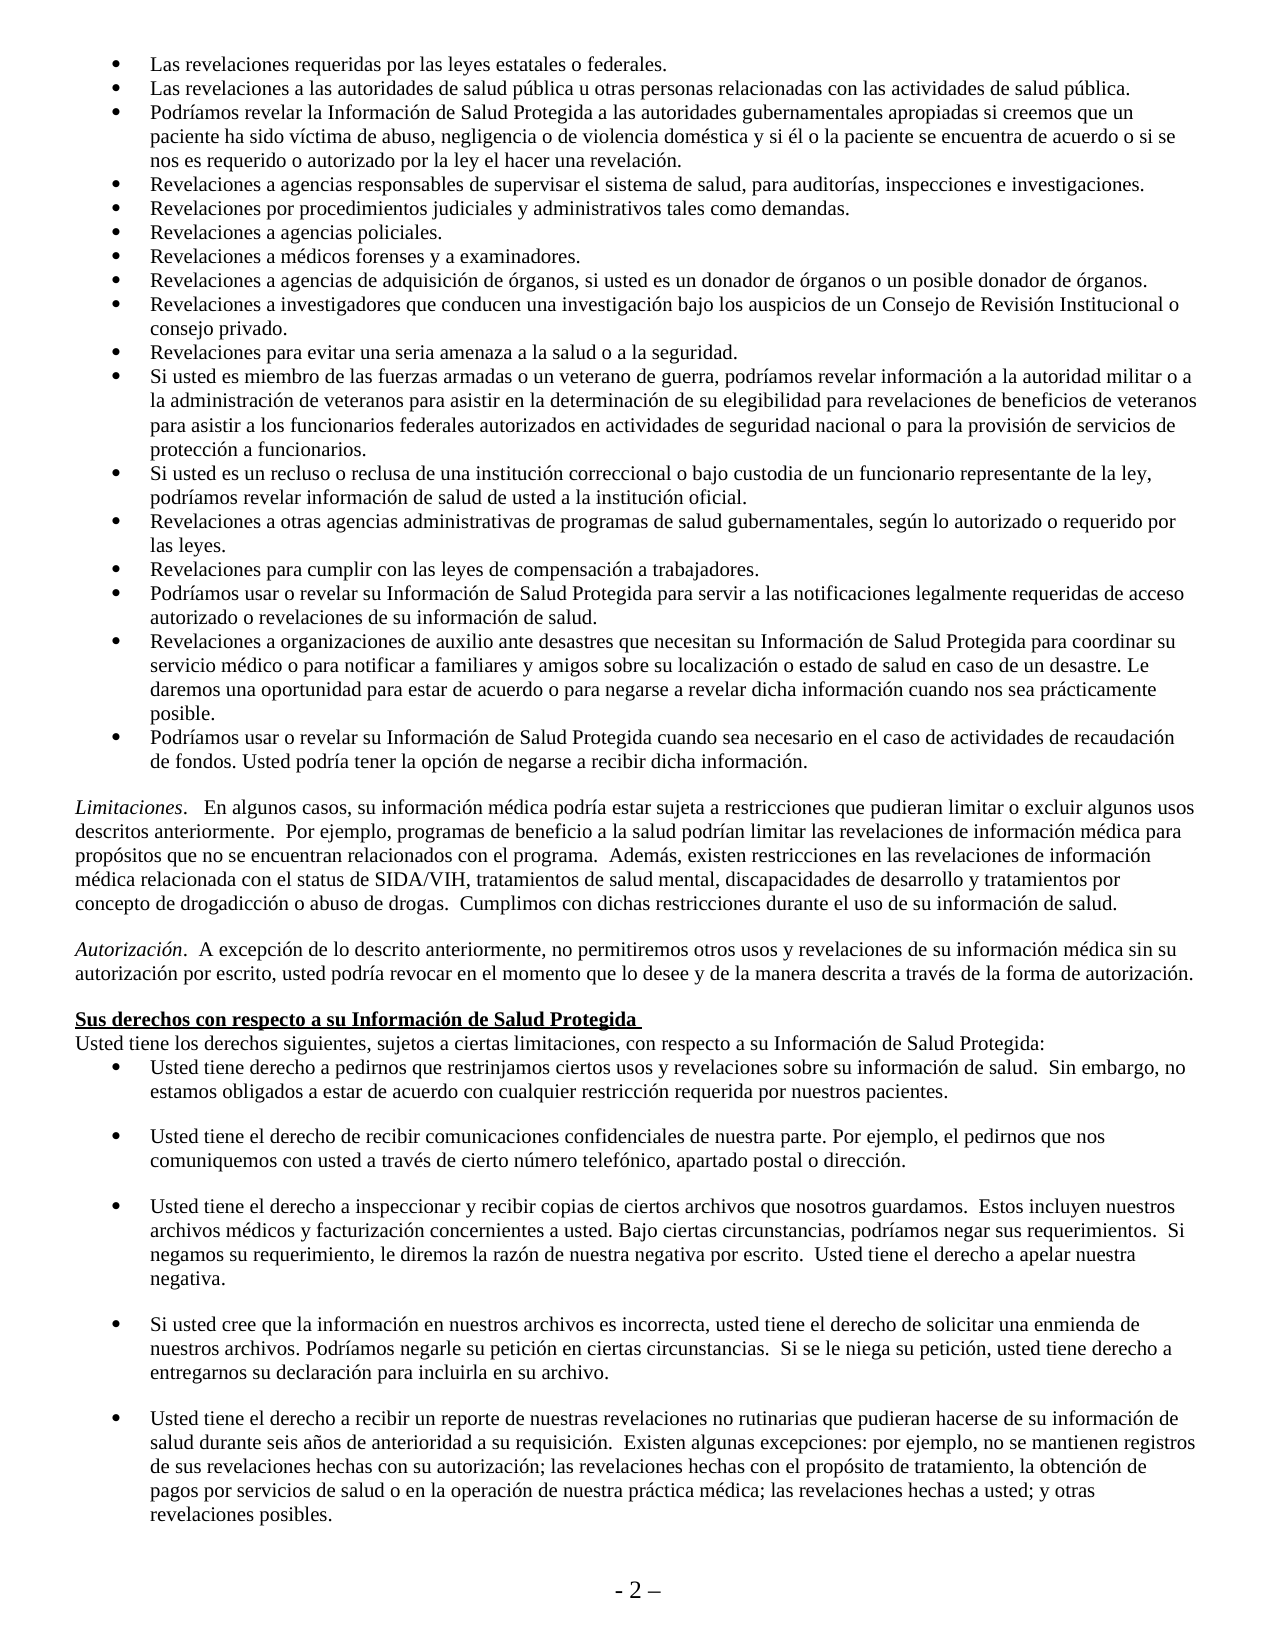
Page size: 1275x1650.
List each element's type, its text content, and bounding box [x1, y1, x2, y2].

list Revelaciones a otras agencias administrativas de programas de salud gubernamentales, según lo autorizado o requerido por las leyes. [112, 509, 1200, 557]
text Limitaciones. En algunos casos, su información médica podría estar sujeta a restricciones que pudieran limitar o excluir algunos usos descritos anteriormente. Por ejemplo, programas de beneficio a la salud podrían limitar las revelaciones de información médica para propósitos que no se encuentran relacionados con el programa. Además, existen restricciones en las revelaciones de información médica relacionada con el status de SIDA/VIH, tratamientos de salud mental, discapacidades de desarrollo y tratamientos por concepto de drogadicción o abuso de drogas. Cumplimos con dichas restricciones durante el uso de su información de salud. [75, 795, 1200, 915]
list Revelaciones a agencias responsables de supervisar el sistema de salud, para auditorías, inspecciones e investigaciones. [112, 172, 1200, 196]
list Las revelaciones requeridas por las leyes estatales o federales. [112, 52, 1200, 76]
list Usted tiene el derecho a inspeccionar y recibir copias de ciertos archivos que nosotros guardamos. Estos incluyen nuestros archivos médicos y facturización concernientes a usted. Bajo ciertas circunstancias, podríamos negar sus requerimientos. Si negamos su requerimiento, le diremos la razón de nuestra negativa por escrito. Usted tiene el derecho a apelar nuestra negativa. [112, 1194, 1200, 1290]
list Revelaciones por procedimientos judiciales y administrativos tales como demandas. [112, 196, 1200, 220]
list Podríamos usar o revelar su Información de Salud Protegida para servir a las notificaciones legalmente requeridas de acceso autorizado o revelaciones de su información de salud. [112, 581, 1200, 629]
list Si usted cree que la información en nuestros archivos es incorrecta, usted tiene el derecho de solicitar una enmienda de nuestros archivos. Podríamos negarle su petición en ciertas circunstancias. Si se le niega su petición, usted tiene derecho a entregarnos su declaración para incluirla en su archivo. [112, 1312, 1200, 1384]
list Si usted es miembro de las fuerzas armadas o un veterano de guerra, podríamos revelar información a la autoridad militar o a la administración de veteranos para asistir en la determinación de su elegibilidad para revelaciones de beneficios de veteranos para asistir a los funcionarios federales autorizados en actividades de seguridad nacional o para la provisión de servicios de protección a funcionarios. [112, 364, 1200, 461]
text Usted tiene los derechos siguientes, sujetos a ciertas limitaciones, con respecto a su Información de Salud Protegida: [75, 1031, 1200, 1055]
list Usted tiene el derecho de recibir comunicaciones confidenciales de nuestra parte. Por ejemplo, el pedirnos que nos comuniquemos con usted a través de cierto número telefónico, apartado postal o dirección. [112, 1124, 1200, 1172]
list Si usted es un recluso o reclusa de una institución correccional o bajo custodia de un funcionario representante de la ley, podríamos revelar información de salud de usted a la institución oficial. [112, 461, 1200, 509]
list Podríamos revelar la Información de Salud Protegida a las autoridades gubernamentales apropiadas si creemos que un paciente ha sido víctima de abuso, negligencia o de violencia doméstica y si él o la paciente se encuentra de acuerdo o si se nos es requerido o autorizado por la ley el hacer una revelación. [112, 100, 1200, 172]
text Sus derechos con respecto a su Información de Salud Protegida [75, 1007, 1200, 1031]
list Usted tiene derecho a pedirnos que restrinjamos ciertos usos y revelaciones sobre su información de salud. Sin embargo, no estamos obligados a estar de acuerdo con cualquier restricción requerida por nuestros pacientes. [112, 1055, 1200, 1103]
list Revelaciones a organizaciones de auxilio ante desastres que necesitan su Información de Salud Protegida para coordinar su servicio médico o para notificar a familiares y amigos sobre su localización o estado de salud en caso de un desastre. Le daremos una oportunidad para estar de acuerdo o para negarse a revelar dicha información cuando nos sea prácticamente posible. [112, 629, 1200, 725]
list Revelaciones para cumplir con las leyes de compensación a trabajadores. [112, 557, 1200, 581]
list Revelaciones a agencias de adquisición de órganos, si usted es un donador de órganos o un posible donador de órganos. [112, 268, 1200, 292]
list Usted tiene el derecho a recibir un reporte de nuestras revelaciones no rutinarias que pudieran hacerse de su información de salud durante seis años de anterioridad a su requisición. Existen algunas excepciones: por ejemplo, no se mantienen registros de sus revelaciones hechas con su autorización; las revelaciones hechas con el propósito de tratamiento, la obtención de pagos por servicios de salud o en la operación de nuestra práctica médica; las revelaciones hechas a usted; y otras revelaciones posibles. [112, 1406, 1200, 1526]
list Revelaciones a médicos forenses y a examinadores. [112, 244, 1200, 268]
text Autorización. A excepción de lo descrito anteriormente, no permitiremos otros usos y revelaciones de su información médica sin su autorización por escrito, usted podría revocar en el momento que lo desee y de la manera descrita a través de la forma de autorización. [75, 937, 1200, 985]
list Revelaciones para evitar una seria amenaza a la salud o a la seguridad. [112, 340, 1200, 364]
list Revelaciones a investigadores que conducen una investigación bajo los auspicios de un Consejo de Revisión Institucional o consejo privado. [112, 292, 1200, 340]
list Revelaciones a agencias policiales. [112, 220, 1200, 244]
list Podríamos usar o revelar su Información de Salud Protegida cuando sea necesario en el caso de actividades de recaudación de fondos. Usted podría tener la opción de negarse a recibir dicha información. [112, 725, 1200, 773]
list Las revelaciones a las autoridades de salud pública u otras personas relacionadas con las actividades de salud pública. [112, 76, 1200, 100]
